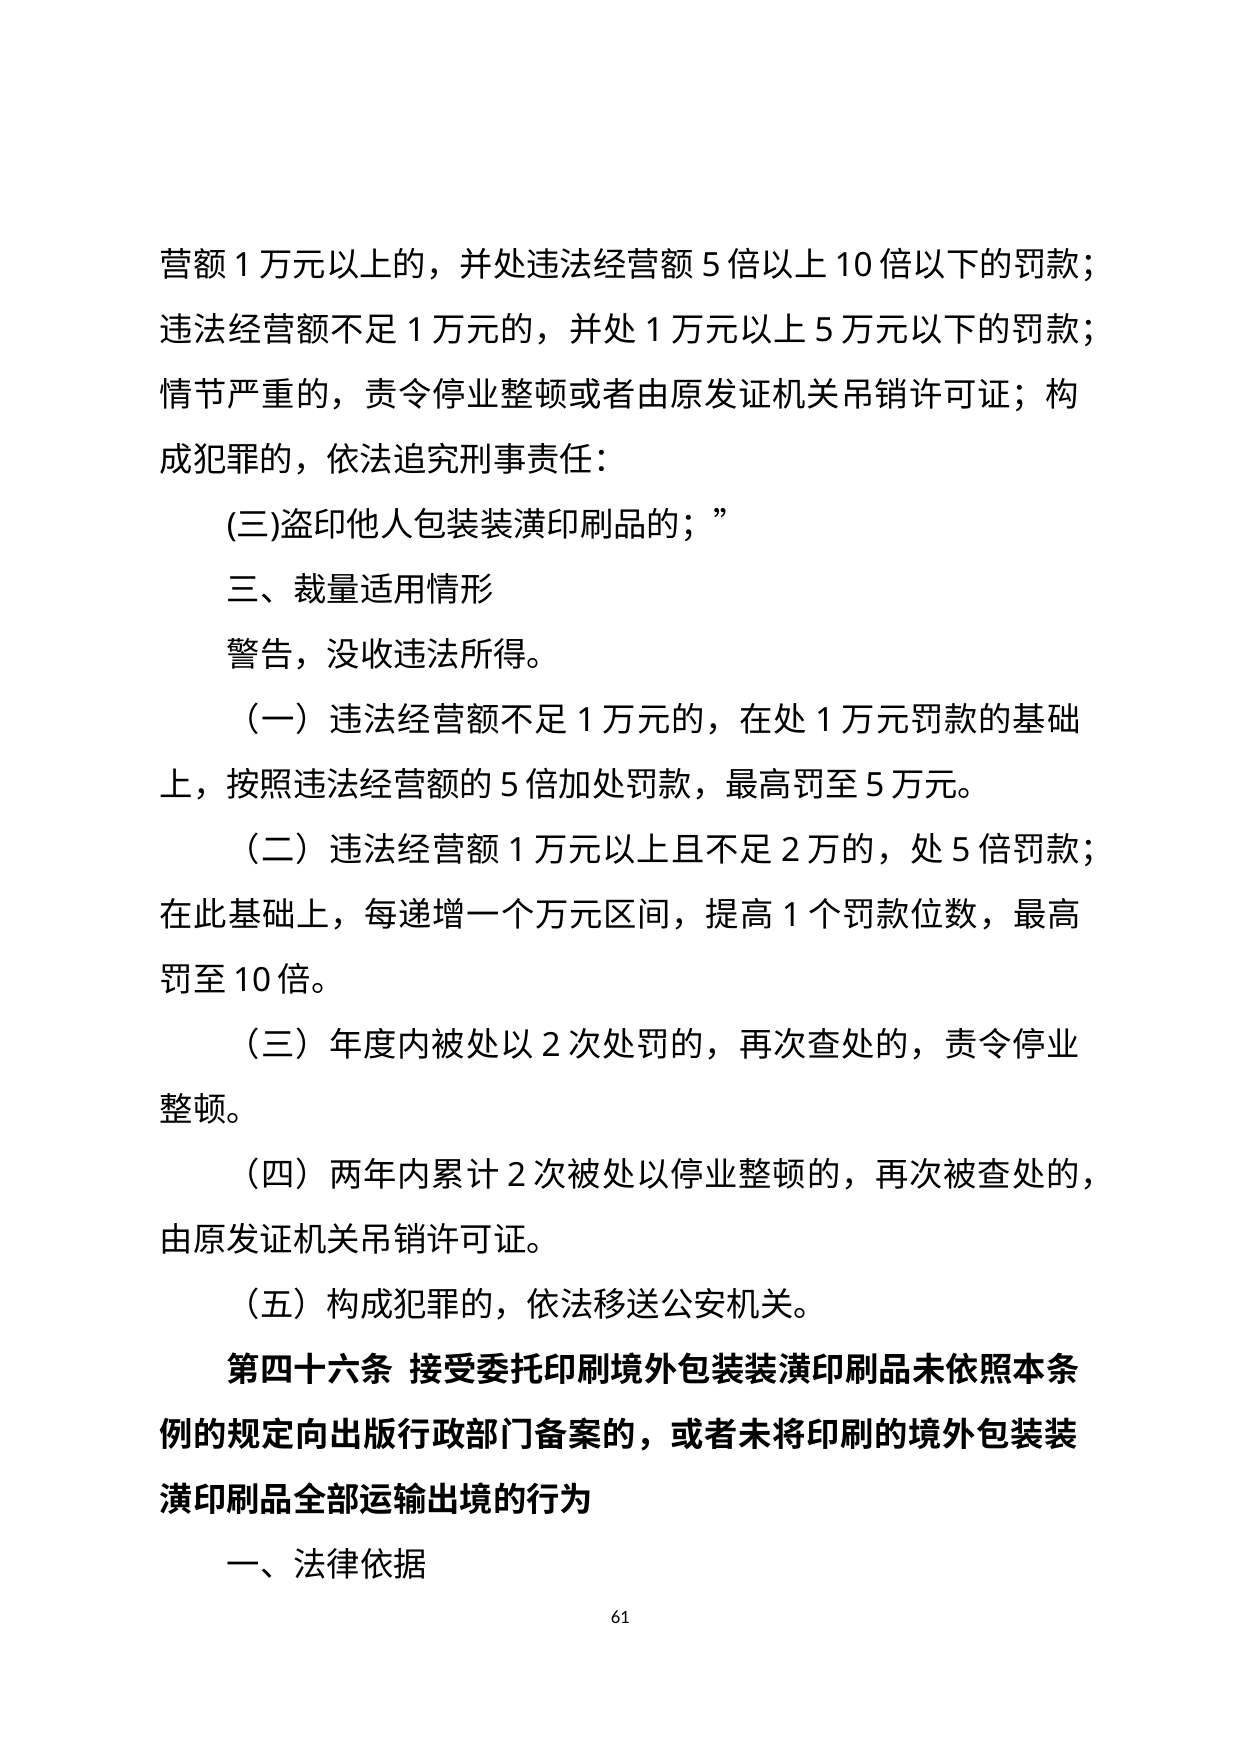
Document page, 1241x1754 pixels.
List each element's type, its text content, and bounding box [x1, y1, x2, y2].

text 一、法律依据 [159, 1529, 1081, 1594]
text （四）两年内累计2次被处以停业整顿的，再次被查处的，由原发证机关吊销许可证。 [159, 1139, 1081, 1269]
text （一）违法经营额不足1万元的，在处1万元罚款的基础上，按照违法经营额的5倍加处罚款，最高罚至5万元。 [159, 684, 1081, 814]
text 三、裁量适用情形 [159, 554, 1081, 619]
text （二）违法经营额1万元以上且不足2万的，处5倍罚款；在此基础上，每递增一个万元区间，提高1个罚款位数，最高罚至10倍。 [159, 814, 1081, 1009]
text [159, 229, 1081, 489]
text （五）构成犯罪的，依法移送公安机关。 [159, 1269, 1081, 1334]
text 第四十六条 接受委托印刷境外包装装潢印刷品未依照本条例的规定向出版行政部门备案的，或者未将印刷的境外包装装潢印刷品全部运输出境的行为 [159, 1334, 1081, 1529]
text (三)盗印他人包装装潢印刷品的；” [159, 489, 1081, 554]
text 警告，没收违法所得。 [159, 619, 1081, 684]
text （三）年度内被处以2次处罚的，再次查处的，责令停业整顿。 [159, 1009, 1081, 1139]
